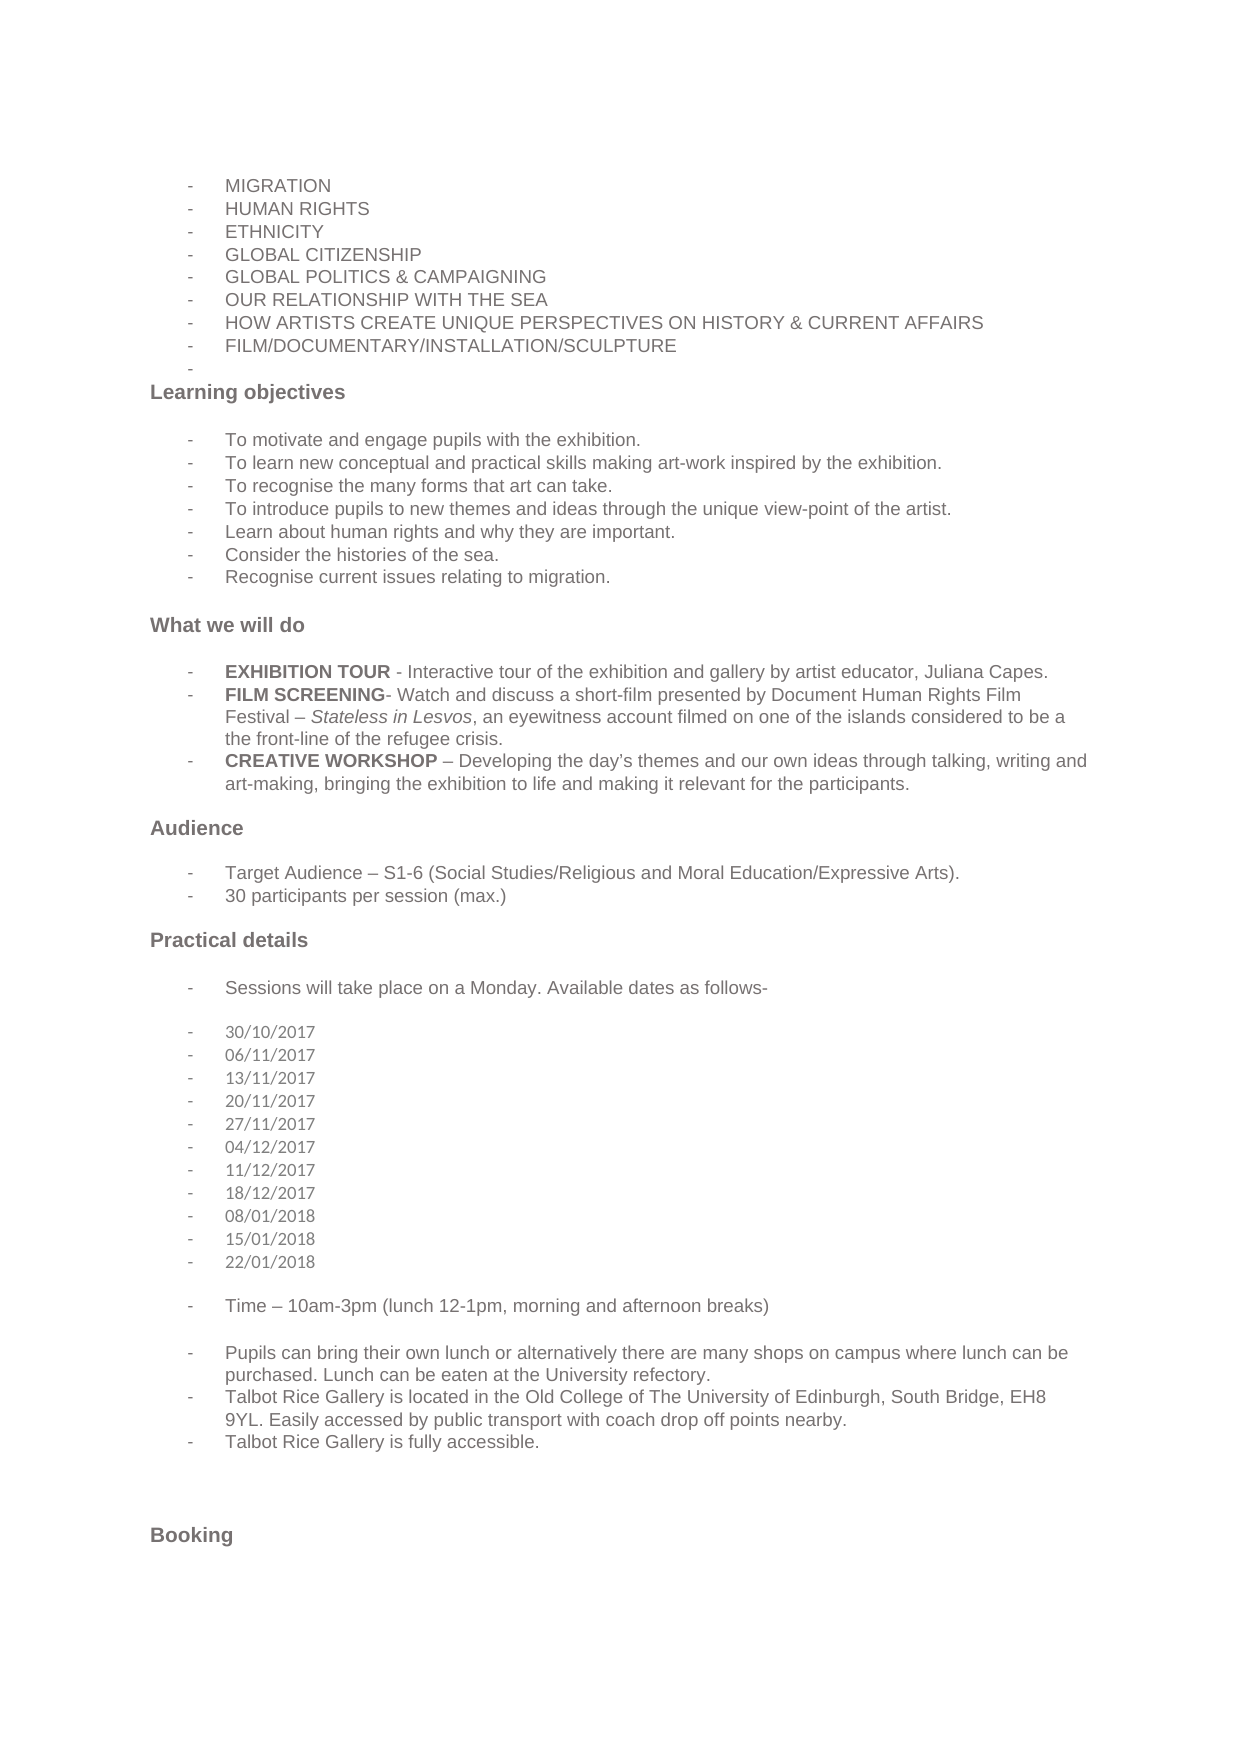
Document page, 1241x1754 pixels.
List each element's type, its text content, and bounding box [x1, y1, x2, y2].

list 15/01/2018 [187, 1227, 1090, 1250]
list GLOBAL POLITICS & CAMPAIGNING [187, 266, 1090, 288]
list EXHIBITION TOUR - Interactive tour of the exhibition and gallery by artist educator, Juliana Capes. [187, 660, 1090, 683]
list FILM SCREENING- Watch and discuss a short-film presented by Document Human Rights Film Festival – Stateless in Lesvos, an eyewitness account filmed on one of the islands considered to be a the front-line of the refugee crisis. [187, 683, 1090, 749]
list 13/11/2017 [187, 1067, 1090, 1089]
list 08/01/2018 [187, 1204, 1090, 1227]
list 06/11/2017 [187, 1044, 1090, 1067]
text Practical details [150, 928, 1090, 952]
list 30 participants per session (max.) [187, 884, 1090, 907]
list Sessions will take place on a Monday. Available dates as follows- [187, 976, 1090, 999]
text Learning objectives [150, 380, 1090, 404]
list HUMAN RIGHTS [187, 197, 1090, 220]
list Talbot Rice Gallery is fully accessible. [187, 1430, 1090, 1453]
list GLOBAL CITIZENSHIP [187, 243, 1090, 266]
list Consider the histories of the sea. [187, 543, 1090, 566]
list FILM/DOCUMENTARY/INSTALLATION/SCULPTURE [187, 334, 1090, 357]
text Audience [150, 815, 1090, 839]
list MIGRATION [187, 174, 1090, 197]
list Learn about human rights and why they are important. [187, 520, 1090, 543]
list To recognise the many forms that art can take. [187, 474, 1090, 497]
list 18/12/2017 [187, 1181, 1090, 1204]
list Target Audience – S1-6 (Social Studies/Religious and Moral Education/Expressive Arts). [187, 861, 1090, 884]
list CREATIVE WORKSHOP – Developing the day’s themes and our own ideas through talking, writing and art-making, bringing the exhibition to life and making it relevant for the participants. [187, 749, 1090, 794]
list 20/11/2017 [187, 1089, 1090, 1112]
text What we will do [150, 612, 1090, 636]
list HOW ARTISTS CREATE UNIQUE PERSPECTIVES ON HISTORY & CURRENT AFFAIRS [187, 311, 1090, 334]
list 22/01/2018 [187, 1250, 1090, 1273]
list 11/12/2017 [187, 1158, 1090, 1181]
list 30/10/2017 [187, 1021, 1090, 1044]
list ETHNICITY [187, 220, 1090, 243]
list OUR RELATIONSHIP WITH THE SEA [187, 288, 1090, 311]
list To introduce pupils to new themes and ideas through the unique view-point of the artist. [187, 497, 1090, 520]
list Talbot Rice Gallery is located in the Old College of The University of Edinburgh, South Bridge, EH8 9YL. Easily accessed by public transport with coach drop off points nearby. [187, 1386, 1090, 1430]
list Recognise current issues relating to migration. [187, 566, 1090, 588]
list Pupils can bring their own lunch or alternatively there are many shops on campus where lunch can be purchased. Lunch can be eaten at the University refectory. [187, 1341, 1090, 1386]
list To motivate and engage pupils with the exhibition. [187, 428, 1090, 451]
list To learn new conceptual and practical skills making art-work inspired by the exhibition. [187, 451, 1090, 474]
text Booking [150, 1523, 1090, 1547]
list 04/12/2017 [187, 1135, 1090, 1158]
list Time – 10am-3pm (lunch 12-1pm, morning and afternoon breaks) [187, 1294, 1090, 1317]
list 27/11/2017 [187, 1112, 1090, 1135]
